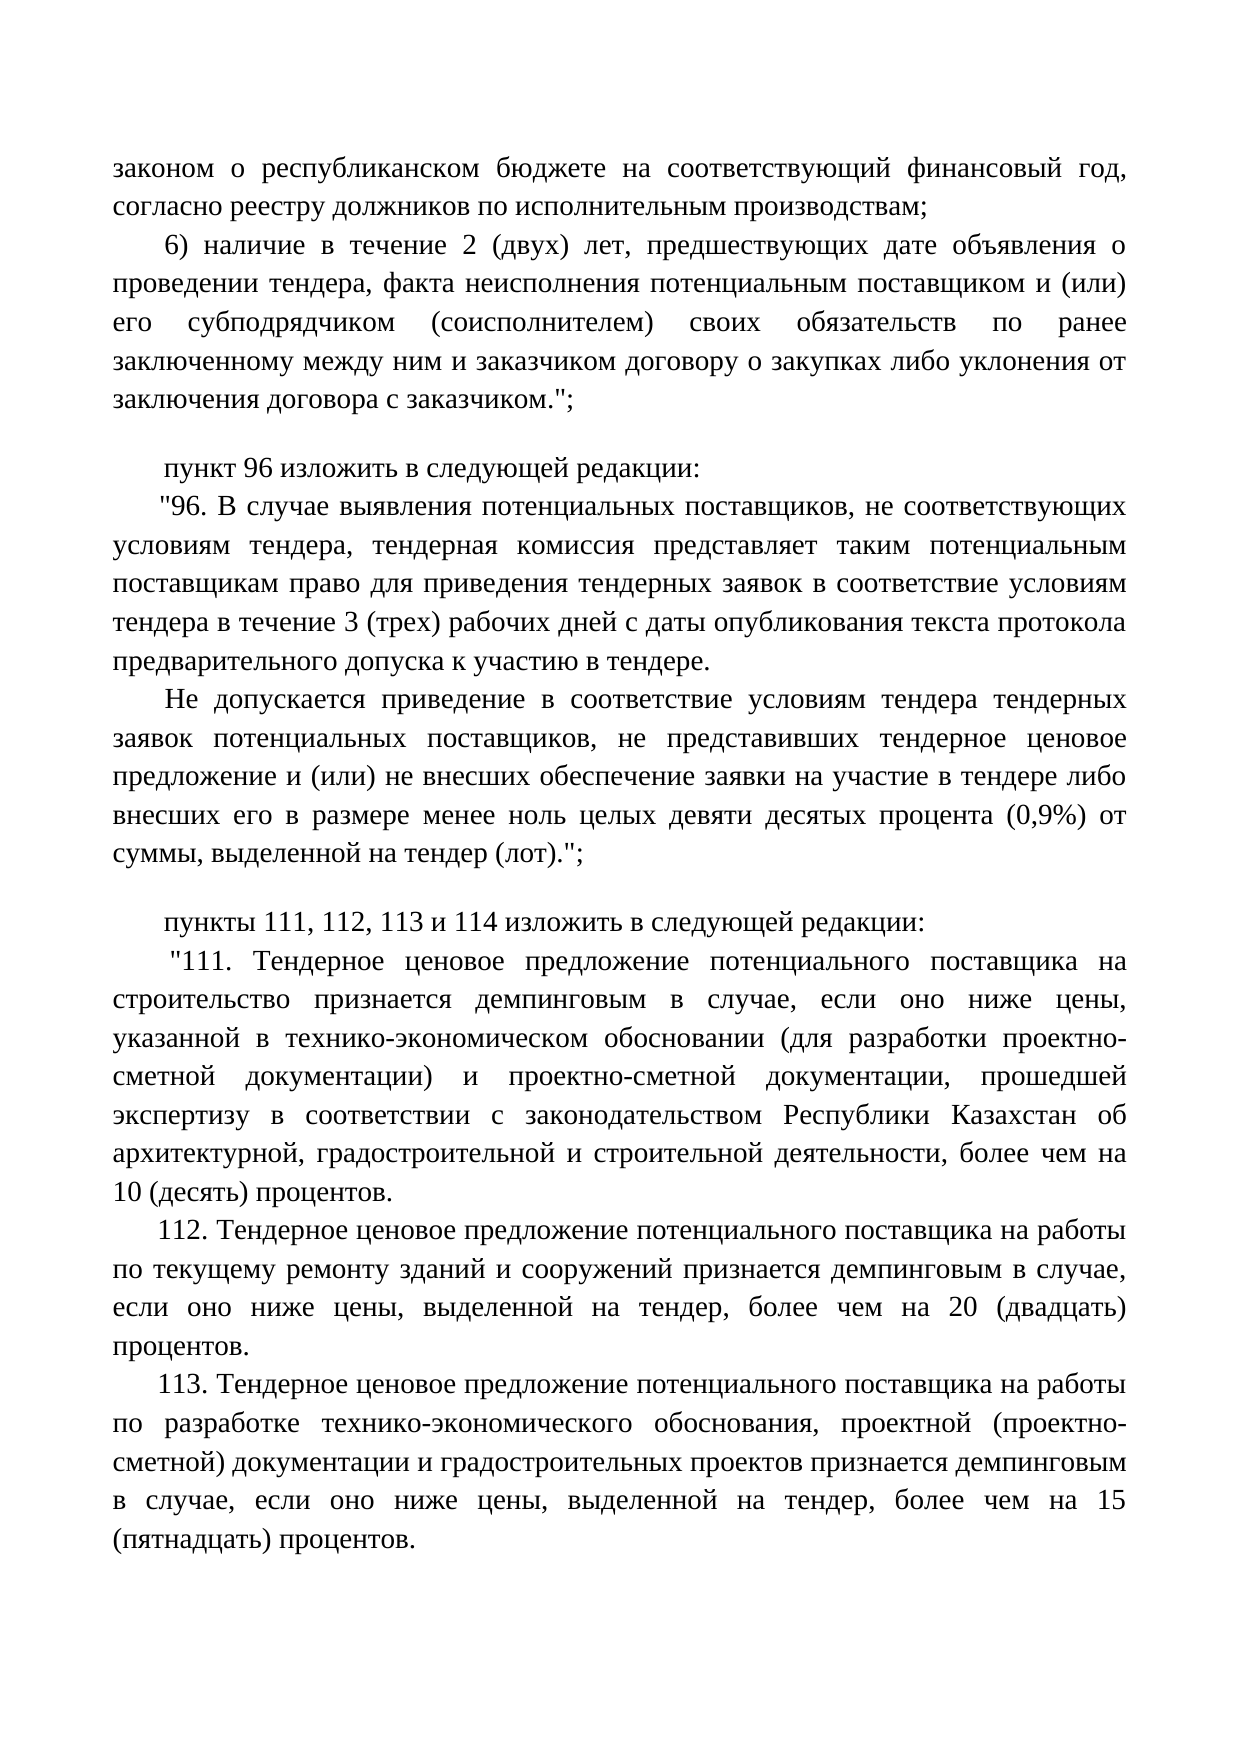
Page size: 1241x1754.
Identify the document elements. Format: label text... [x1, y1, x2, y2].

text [112, 150, 1128, 222]
text Не допускается приведение в соответствие условиям тендера тендерных заявок потенциальных поставщиков, не представивших тендерное ценовое предложение и (или) не внесших обеспечение заявки на участие в тендере либо внесших его в размере менее ноль целых девяти десятых процента (0,9%) от суммы, выделенной на тендер (лот)."; [112, 681, 1128, 869]
text 6) наличие в течение 2 (двух) лет, предшествующих дате объявления о проведении тендера, факта неисполнения потенциальным поставщиком и (или) его субподрядчиком (соисполнителем) своих обязательств по ранее заключенному между ним и заказчиком договору о закупках либо уклонения от заключения договора с заказчиком."; [112, 227, 1128, 415]
text "111. Тендерное ценовое предложение потенциального поставщика на строительство признается демпинговым в случае, если оно ниже цены, указанной в технико-экономическом обосновании (для разработки проектно-сметной документации) и проектно-сметной документации, прошедшей экспертизу в соответствии с законодательством Республики Казахстан об архитектурной, градостроительной и строительной деятельности, более чем на 10 (десять) процентов. [112, 943, 1128, 1207]
text 113. Тендерное ценовое предложение потенциального поставщика на работы по разработке технико-экономического обоснования, проектной (проектно-сметной) документации и градостроительных проектов признается демпинговым в случае, если оно ниже цены, выделенной на тендер, более чем на 15 (пятнадцать) процентов. [112, 1367, 1128, 1554]
text пункты 111, 112, 113 и 114 изложить в следующей редакции: [112, 904, 1128, 938]
text пункт 96 изложить в следующей редакции: [112, 450, 1128, 483]
text 112. Тендерное ценовое предложение потенциального поставщика на работы по текущему ремонту зданий и сооружений признается демпинговым в случае, если оно ниже цены, выделенной на тендер, более чем на 20 (двадцать) процентов. [112, 1212, 1128, 1362]
text "96. В случае выявления потенциальных поставщиков, не соответствующих условиям тендера, тендерная комиссия представляет таким потенциальным поставщикам право для приведения тендерных заявок в соответствие условиям тендера в течение 3 (трех) рабочих дней с даты опубликования текста протокола предварительного допуска к участию в тендере. [112, 488, 1128, 676]
